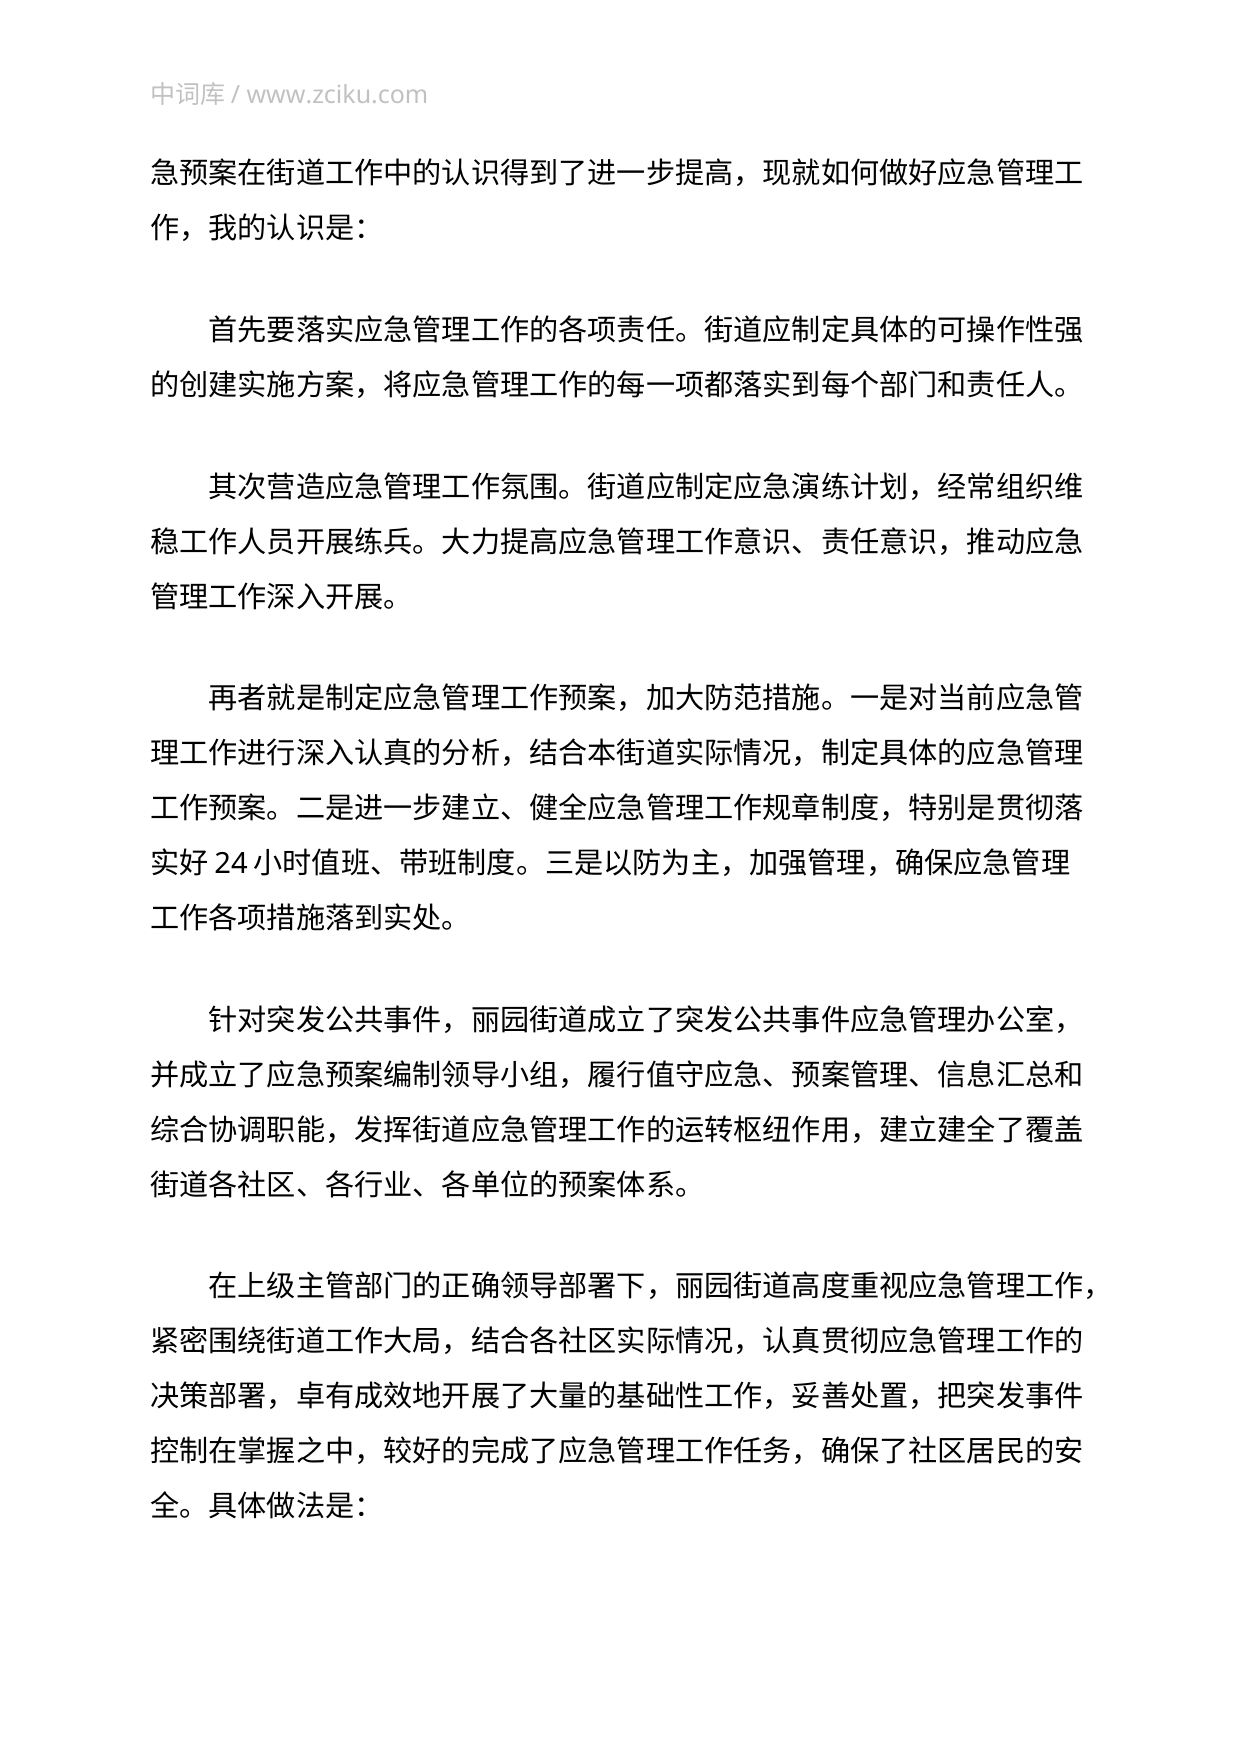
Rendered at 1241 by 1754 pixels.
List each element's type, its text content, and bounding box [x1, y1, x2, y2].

text 针对突发公共事件，丽园街道成立了突发公共事件应急管理办公室，并成立了应急预案编制领导小组，履行值守应急、预案管理、信息汇总和综合协调职能，发挥街道应急管理工作的运转枢纽作用，建立建全了覆盖街道各社区、各行业、各单位的预案体系。 [150, 996, 1090, 1203]
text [150, 150, 1090, 247]
text 在上级主管部门的正确领导部署下，丽园街道高度重视应急管理工作，紧密围绕街道工作大局，结合各社区实际情况，认真贯彻应急管理工作的决策部署，卓有成效地开展了大量的基础性工作，妥善处置，把突发事件控制在掌握之中，较好的完成了应急管理工作任务，确保了社区居民的安全。具体做法是： [150, 1263, 1090, 1525]
text 再者就是制定应急管理工作预案，加大防范措施。一是对当前应急管理工作进行深入认真的分析，结合本街道实际情况，制定具体的应急管理工作预案。二是进一步建立、健全应急管理工作规章制度，特别是贯彻落实好24小时值班、带班制度。三是以防为主，加强管理，确保应急管理工作各项措施落到实处。 [150, 675, 1090, 937]
text 首先要落实应急管理工作的各项责任。街道应制定具体的可操作性强的创建实施方案，将应急管理工作的每一项都落实到每个部门和责任人。 [150, 307, 1090, 404]
text 其次营造应急管理工作氛围。街道应制定应急演练计划，经常组织维稳工作人员开展练兵。大力提高应急管理工作意识、责任意识，推动应急管理工作深入开展。 [150, 463, 1090, 615]
